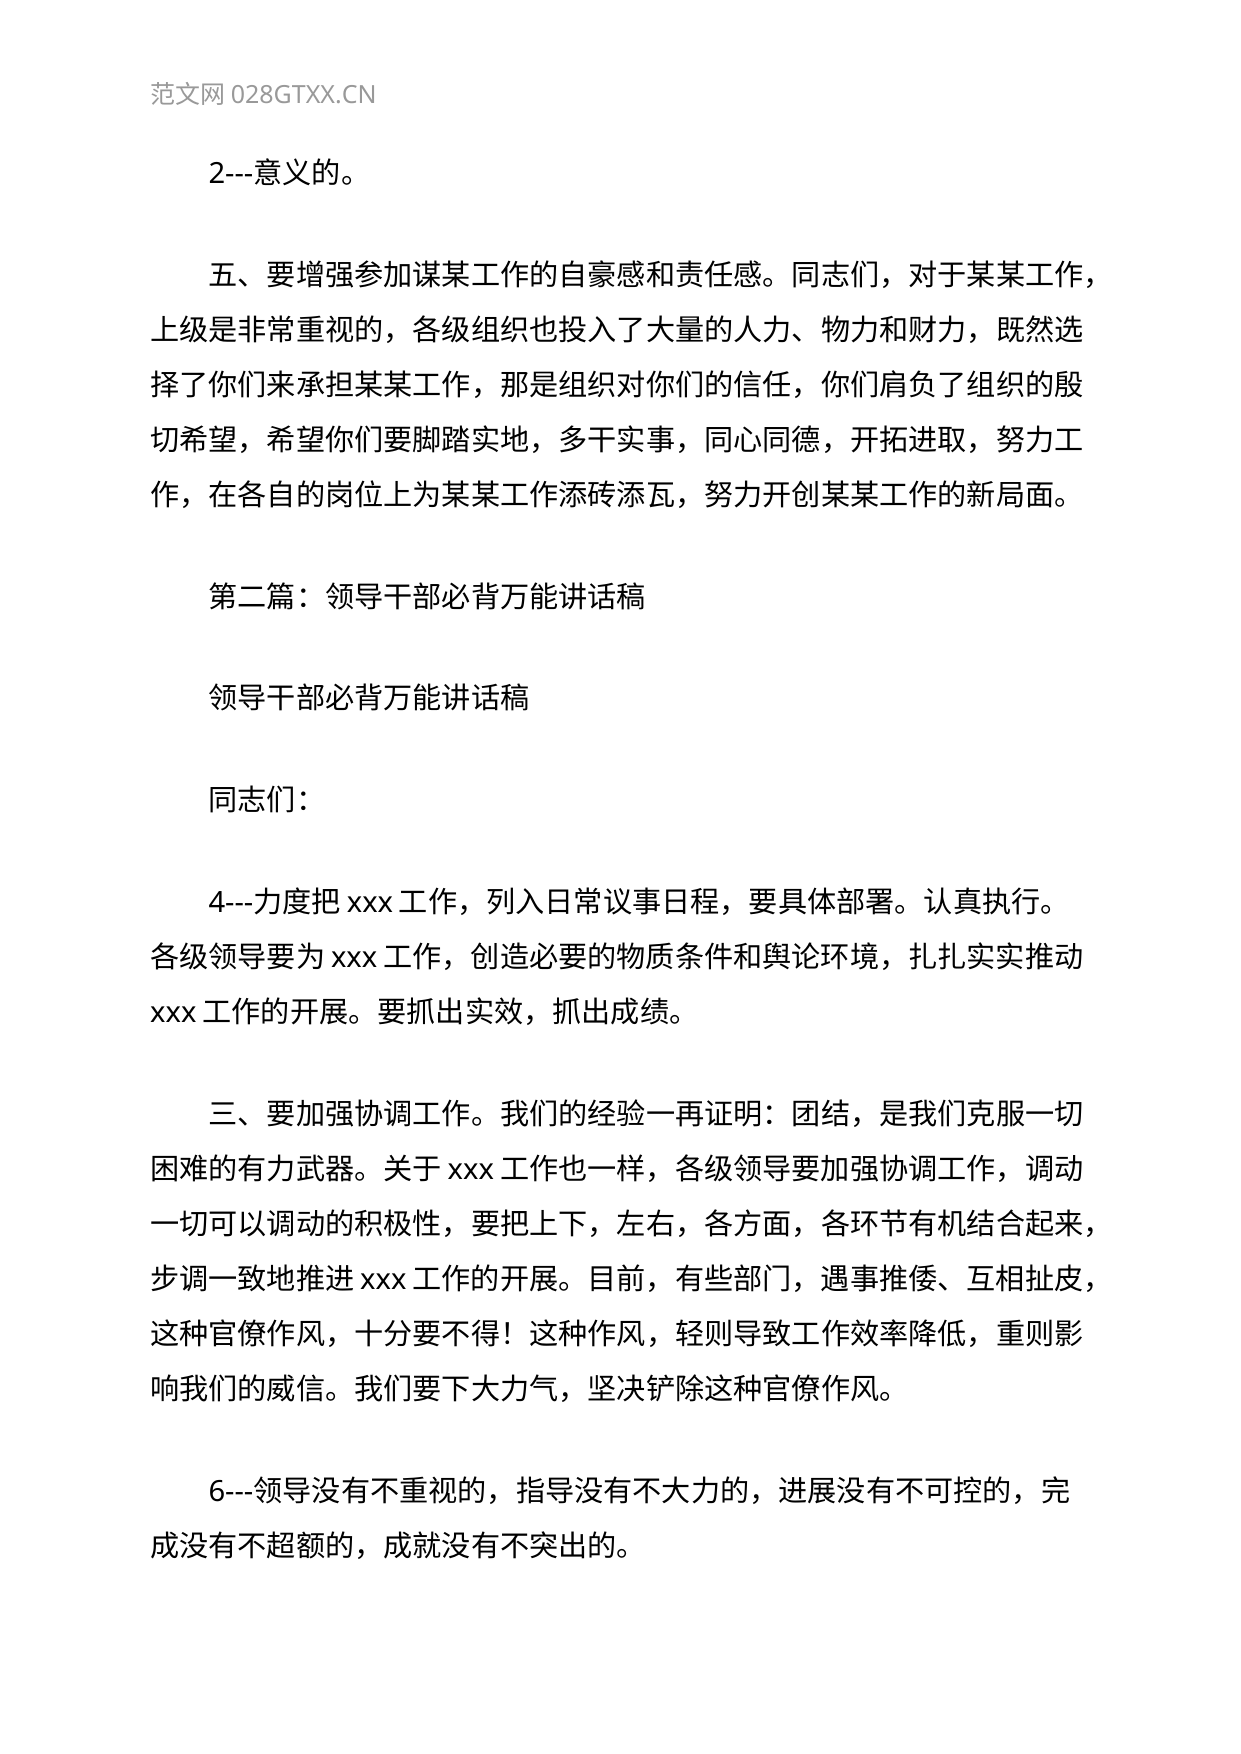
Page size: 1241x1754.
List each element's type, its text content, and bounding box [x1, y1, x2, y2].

text 五、要增强参加谋某工作的自豪感和责任感。同志们，对于某某工作，上级是非常重视的，各级组织也投入了大量的人力、物力和财力，既然选择了你们来承担某某工作，那是组织对你们的信任，你们肩负了组织的殷切希望，希望你们要脚踏实地，多干实事，同心同德，开拓进取，努力工作，在各自的岗位上为某某工作添砖添瓦，努力开创某某工作的新局面。 [150, 252, 1090, 514]
text 第二篇：领导干部必背万能讲话稿 [150, 573, 1090, 616]
text 4---力度把xxx工作，列入日常议事日程，要具体部署。认真执行。各级领导要为xxx工作，创造必要的物质条件和舆论环境，扎扎实实推动xxx工作的开展。要抓出实效，抓出成绩。 [150, 879, 1090, 1031]
text 三、要加强协调工作。我们的经验一再证明：团结，是我们克服一切困难的有力武器。关于xxx工作也一样，各级领导要加强协调工作，调动一切可以调动的积极性，要把上下，左右，各方面，各环节有机结合起来，步调一致地推进xxx工作的开展。目前，有些部门，遇事推倭、互相扯皮，这种官僚作风，十分要不得！这种作风，轻则导致工作效率降低，重则影响我们的威信。我们要下大力气，坚决铲除这种官僚作风。 [150, 1091, 1090, 1408]
text 领导干部必背万能讲话稿 [150, 675, 1090, 717]
text 2---意义的。 [150, 150, 1090, 192]
text 6---领导没有不重视的，指导没有不大力的，进展没有不可控的，完成没有不超额的，成就没有不突出的。 [150, 1467, 1090, 1564]
text 同志们： [150, 777, 1090, 819]
